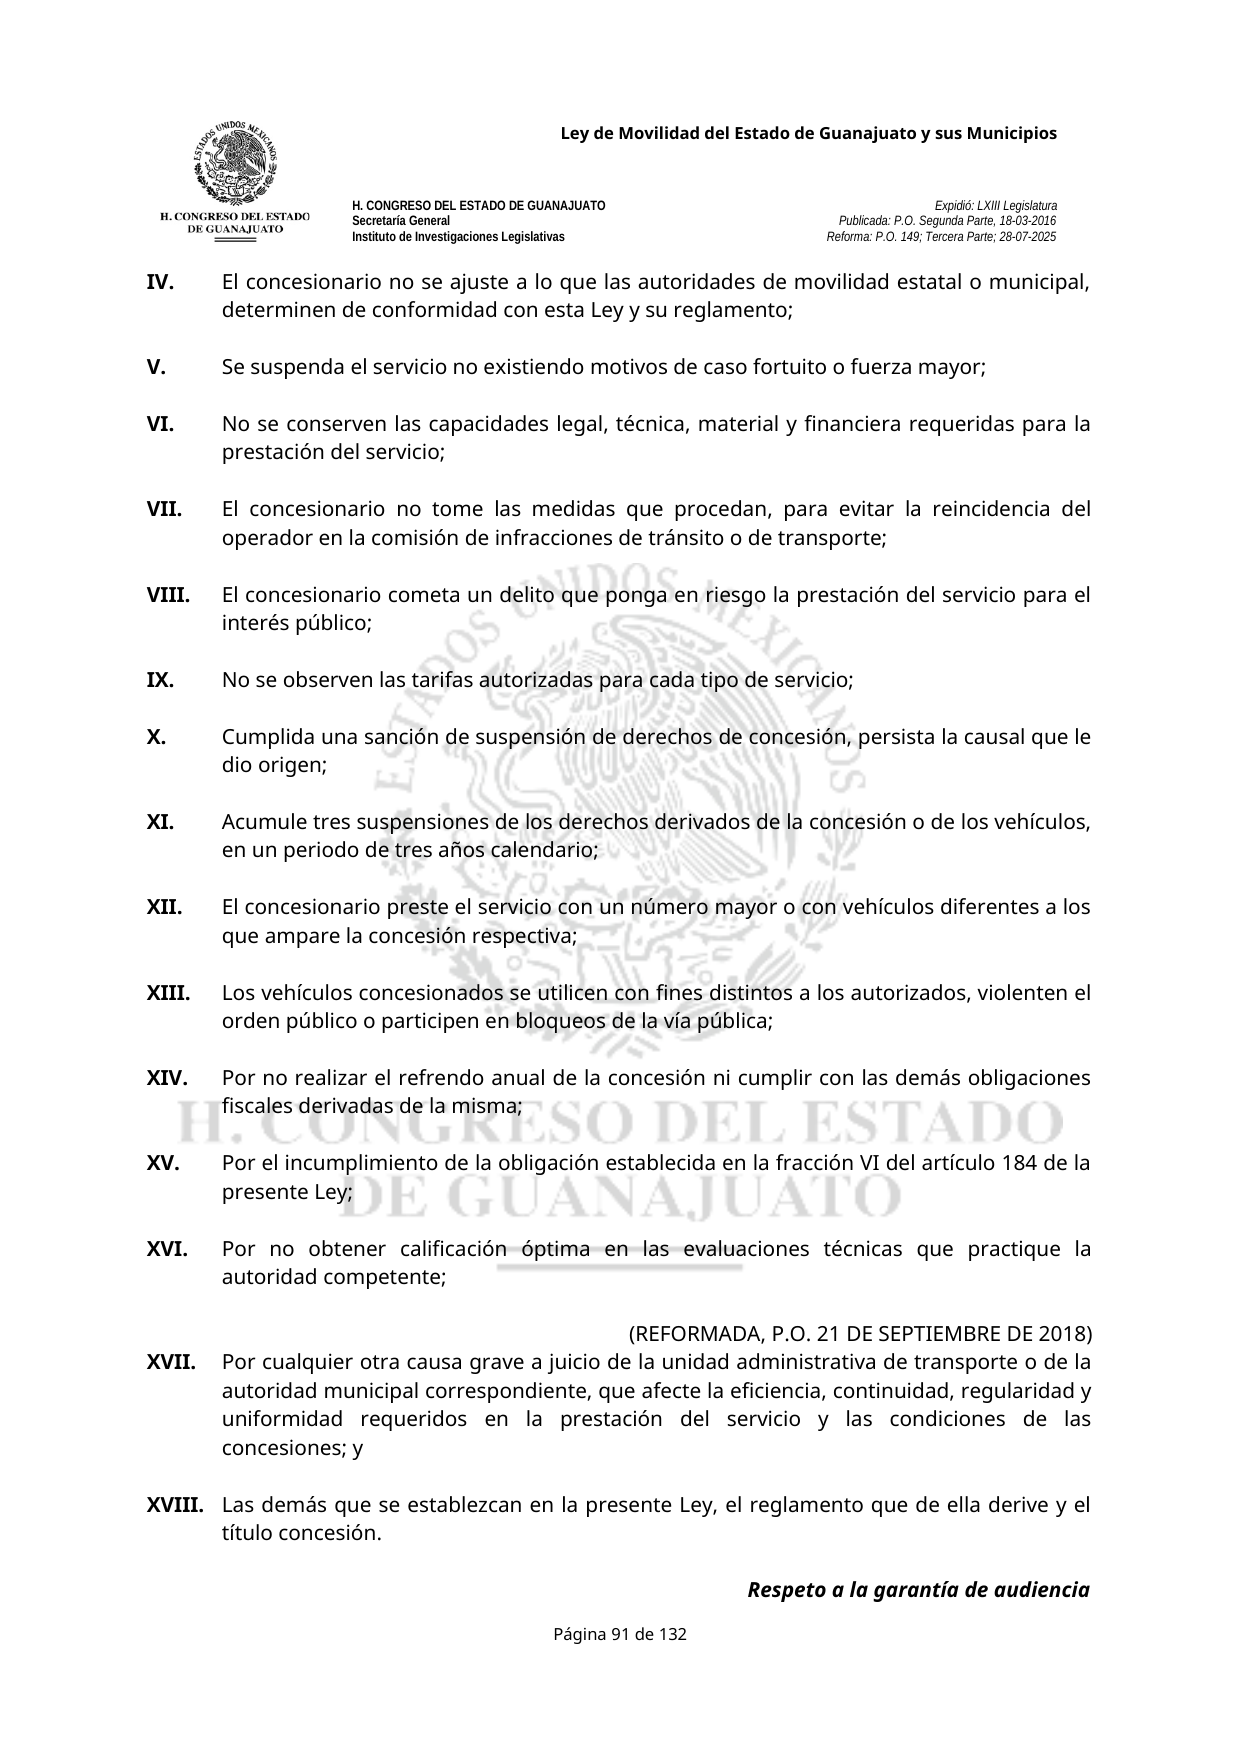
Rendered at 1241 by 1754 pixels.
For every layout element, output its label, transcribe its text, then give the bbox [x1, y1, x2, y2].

list Acumule tres suspensiones de los derechos derivados de la concesión o de los vehículos, en un periodo de tres años calendario; [147, 807, 1092, 864]
list Por el incumplimiento de la obligación establecida en la fracción VI del artículo 184 de la presente Ley; [147, 1148, 1092, 1205]
list (REFORMADA, P.O. 21 DE SEPTIEMBRE DE 2018) [147, 1319, 1092, 1347]
list No se observen las tarifas autorizadas para cada tipo de servicio; [147, 665, 1092, 693]
list Las demás que se establezcan en la presente Ley, el reglamento que de ella derive y el título concesión. [147, 1490, 1092, 1547]
picture [160, 121, 310, 248]
list No se conserven las capacidades legal, técnica, material y financiera requeridas para la prestación del servicio; [147, 409, 1092, 466]
list El concesionario no se ajuste a lo que las autoridades de movilidad estatal o municipal, determinen de conformidad con esta Ley y su reglamento; [147, 267, 1092, 324]
list Por no obtener calificación óptima en las evaluaciones técnicas que practique la autoridad competente; [147, 1234, 1092, 1291]
list Cumplida una sanción de suspensión de derechos de concesión, persista la causal que le dio origen; [147, 722, 1092, 779]
text Respeto a la garantía de audiencia [148, 1575, 1092, 1603]
list El concesionario cometa un delito que ponga en riesgo la prestación del servicio para el interés público; [147, 580, 1092, 637]
list El concesionario preste el servicio con un número mayor o con vehículos diferentes a los que ampare la concesión respectiva; [147, 892, 1092, 949]
list Se suspenda el servicio no existiendo motivos de caso fortuito o fuerza mayor; [147, 352, 1092, 381]
list El concesionario no tome las medidas que procedan, para evitar la reincidencia del operador en la comisión de infracciones de tránsito o de transporte; [147, 494, 1092, 551]
list Por cualquier otra causa grave a juicio de la unidad administrativa de transporte o de la autoridad municipal correspondiente, que afecte la eficiencia, continuidad, regularidad y uniformidad requeridos en la prestación del servicio y las condiciones de las concesiones; y [147, 1347, 1092, 1461]
list Los vehículos concesionados se utilicen con fines distintos a los autorizados, violenten el orden público o participen en bloqueos de la vía pública; [147, 978, 1092, 1035]
list Por no realizar el refrendo anual de la concesión ni cumplir con las demás obligaciones fiscales derivadas de la misma; [147, 1063, 1092, 1120]
